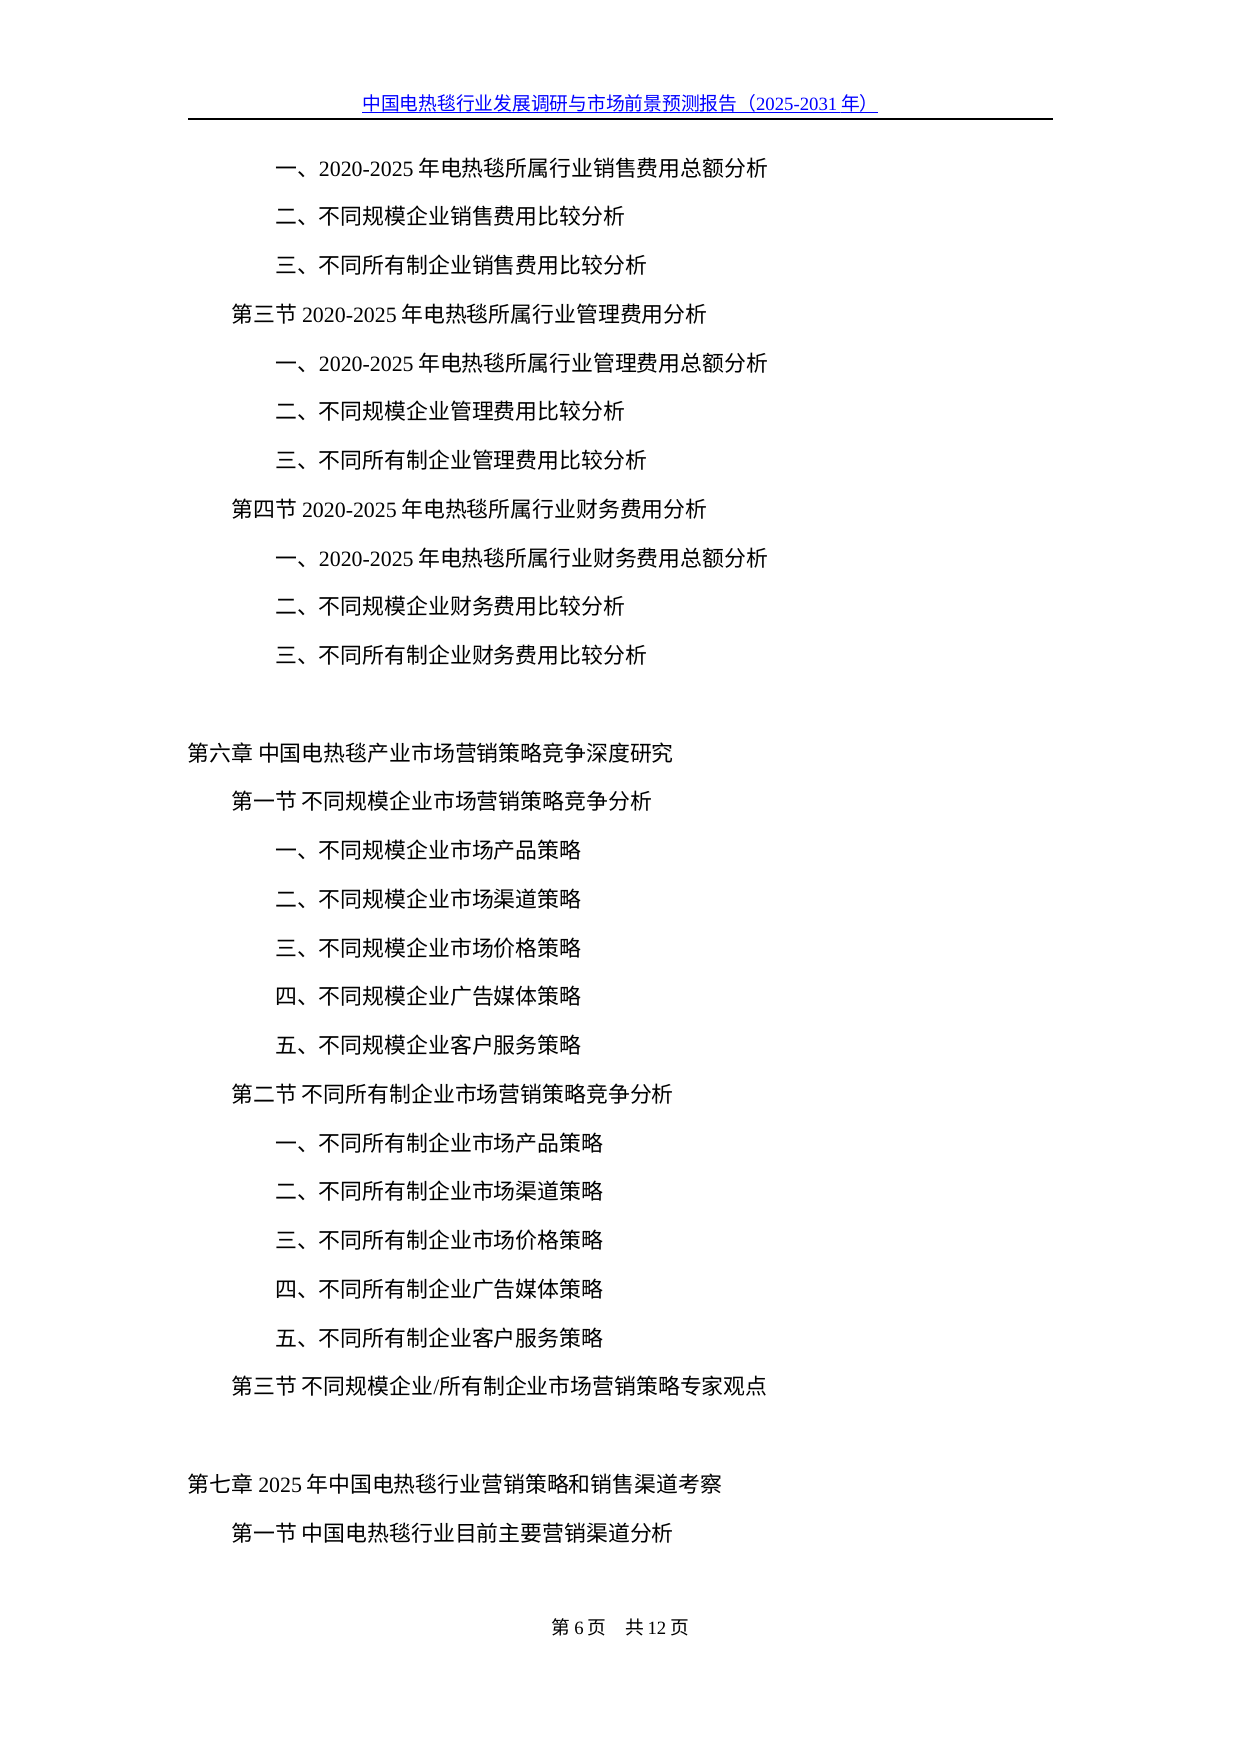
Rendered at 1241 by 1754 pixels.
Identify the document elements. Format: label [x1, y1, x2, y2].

text [187, 150, 1053, 1548]
